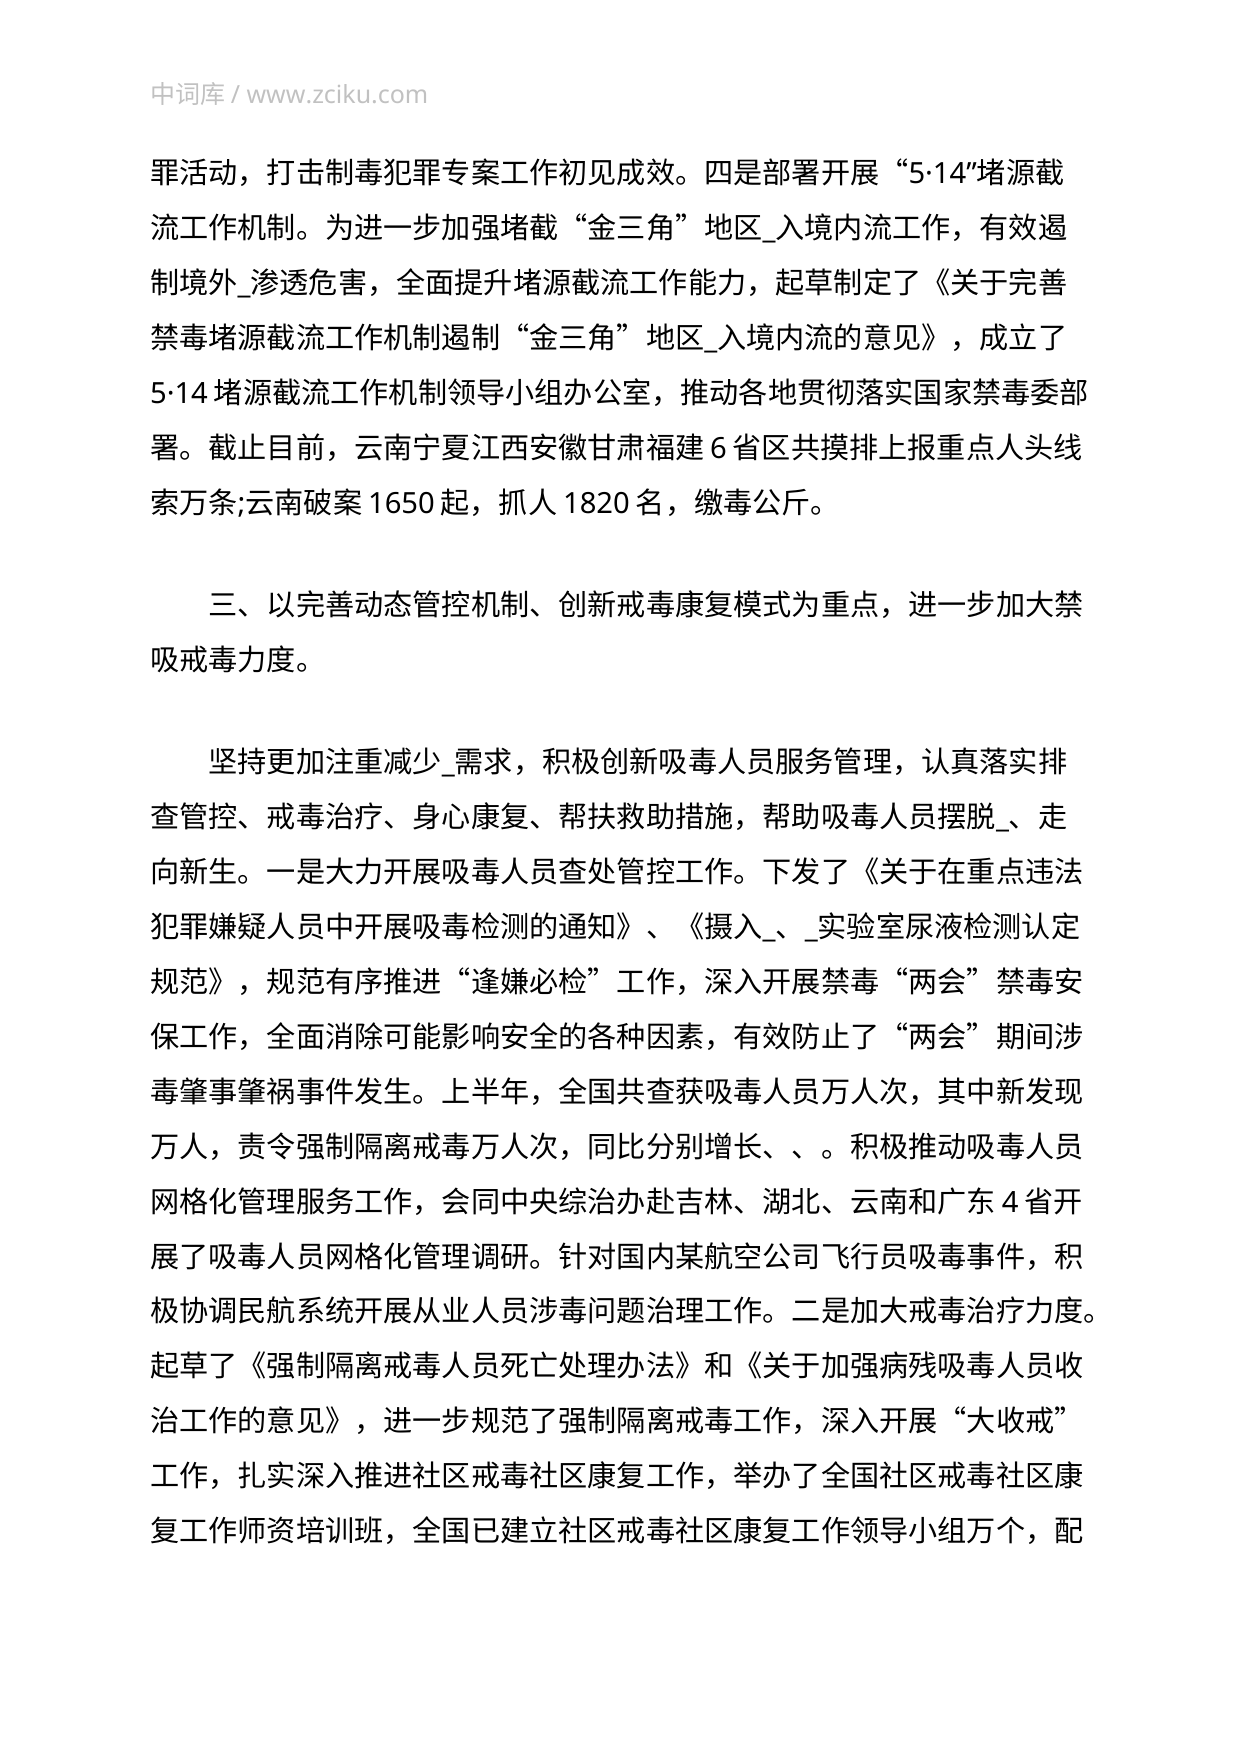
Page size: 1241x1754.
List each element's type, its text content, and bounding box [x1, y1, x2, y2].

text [150, 739, 1090, 1550]
text 三、以完善动态管控机制、创新戒毒康复模式为重点，进一步加大禁吸戒毒力度。 [150, 582, 1090, 679]
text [150, 150, 1090, 522]
